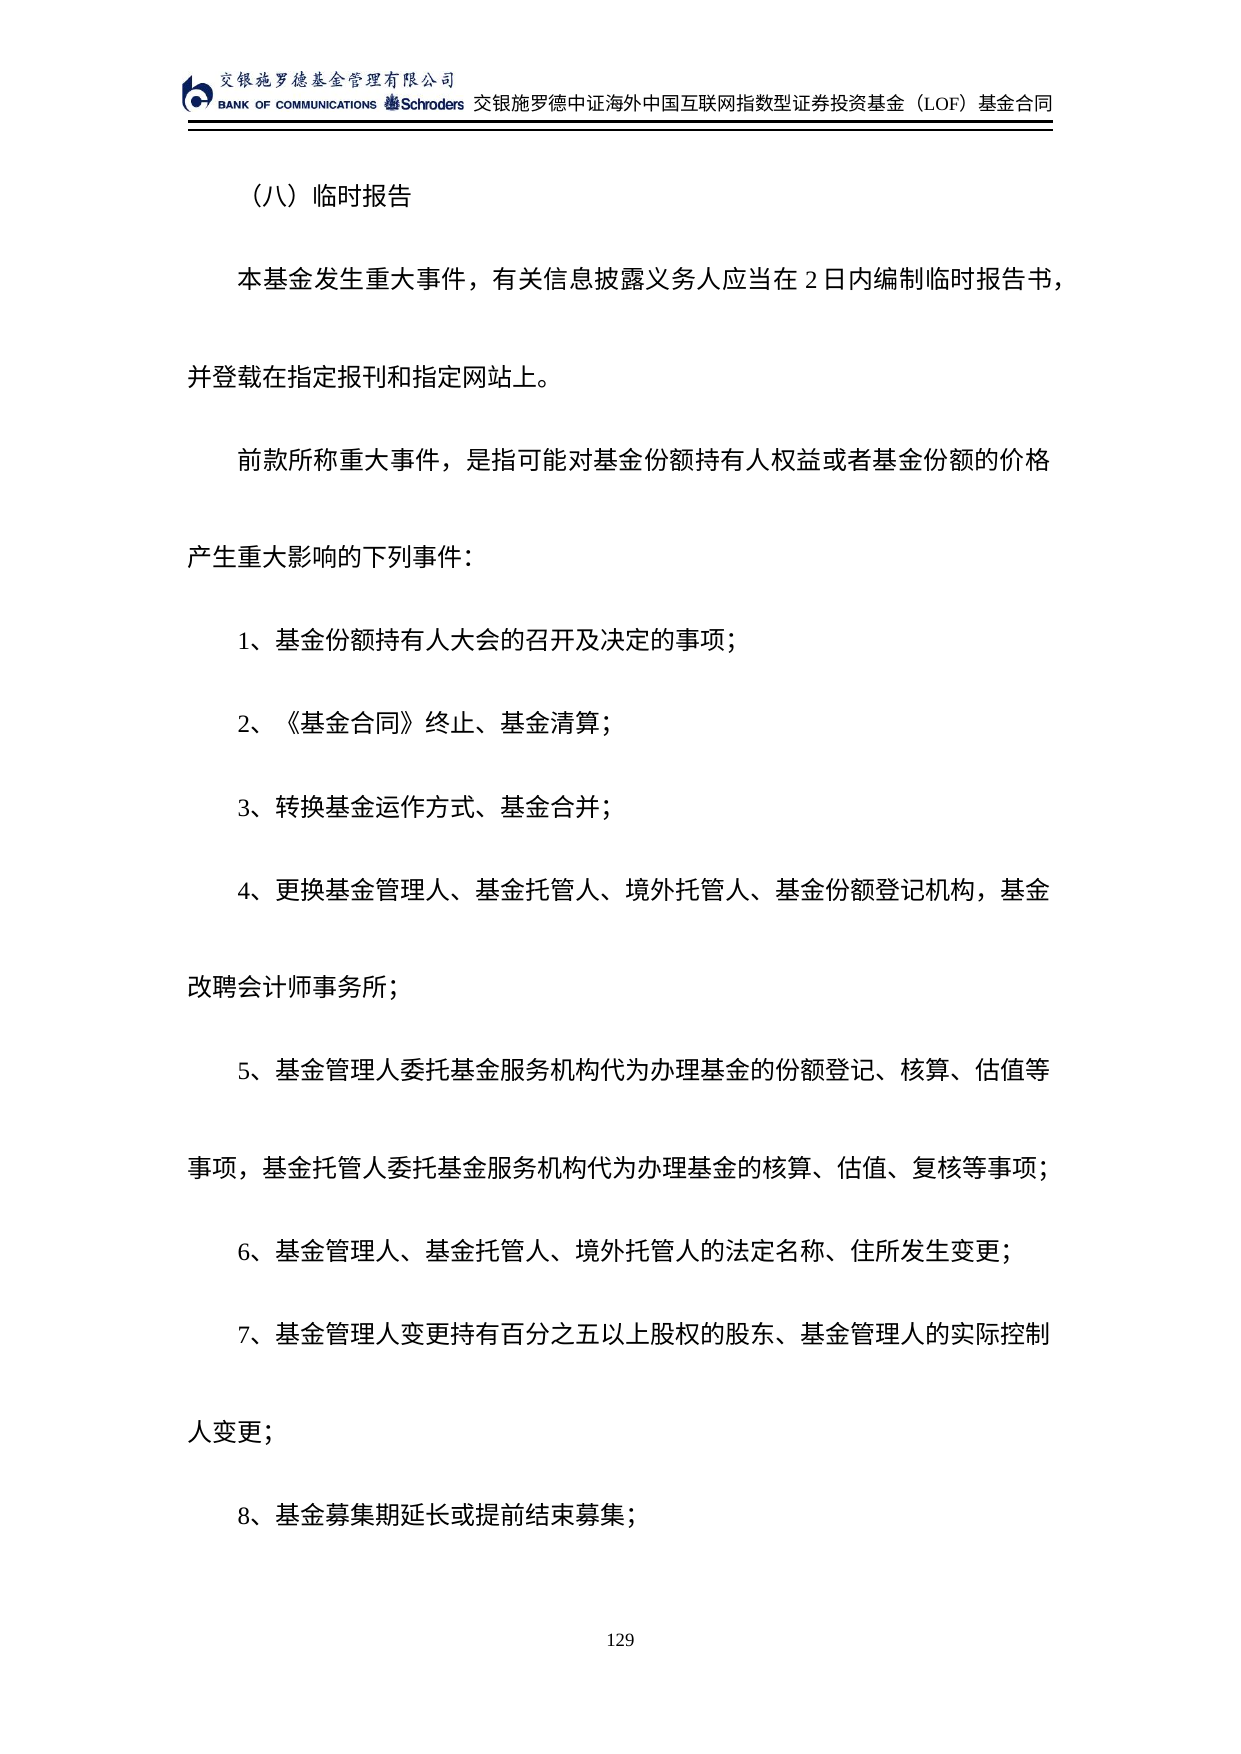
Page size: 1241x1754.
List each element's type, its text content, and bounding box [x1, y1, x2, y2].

text 5、基金管理人委托基金服务机构代为办理基金的份额登记、核算、估值等事项，基金托管人委托基金服务机构代为办理基金的核算、估值、复核等事项； [187, 1036, 1053, 1199]
text 7、基金管理人变更持有百分之五以上股权的股东、基金管理人的实际控制人变更； [187, 1300, 1053, 1463]
text 前款所称重大事件，是指可能对基金份额持有人权益或者基金份额的价格产生重大影响的下列事件： [187, 426, 1053, 588]
text 2、《基金合同》终止、基金清算； [187, 689, 1053, 754]
text 3、转换基金运作方式、基金合并； [187, 773, 1053, 838]
text 1、基金份额持有人大会的召开及决定的事项； [187, 606, 1053, 671]
text 本基金发生重大事件，有关信息披露义务人应当在2日内编制临时报告书，并登载在指定报刊和指定网站上。 [187, 245, 1053, 408]
picture [182, 71, 464, 112]
text （八）临时报告 [187, 162, 1053, 227]
text 8、基金募集期延长或提前结束募集； [187, 1481, 1053, 1546]
text 6、基金管理人、基金托管人、境外托管人的法定名称、住所发生变更； [187, 1217, 1053, 1282]
text 4、更换基金管理人、基金托管人、境外托管人、基金份额登记机构，基金改聘会计师事务所； [187, 856, 1053, 1018]
